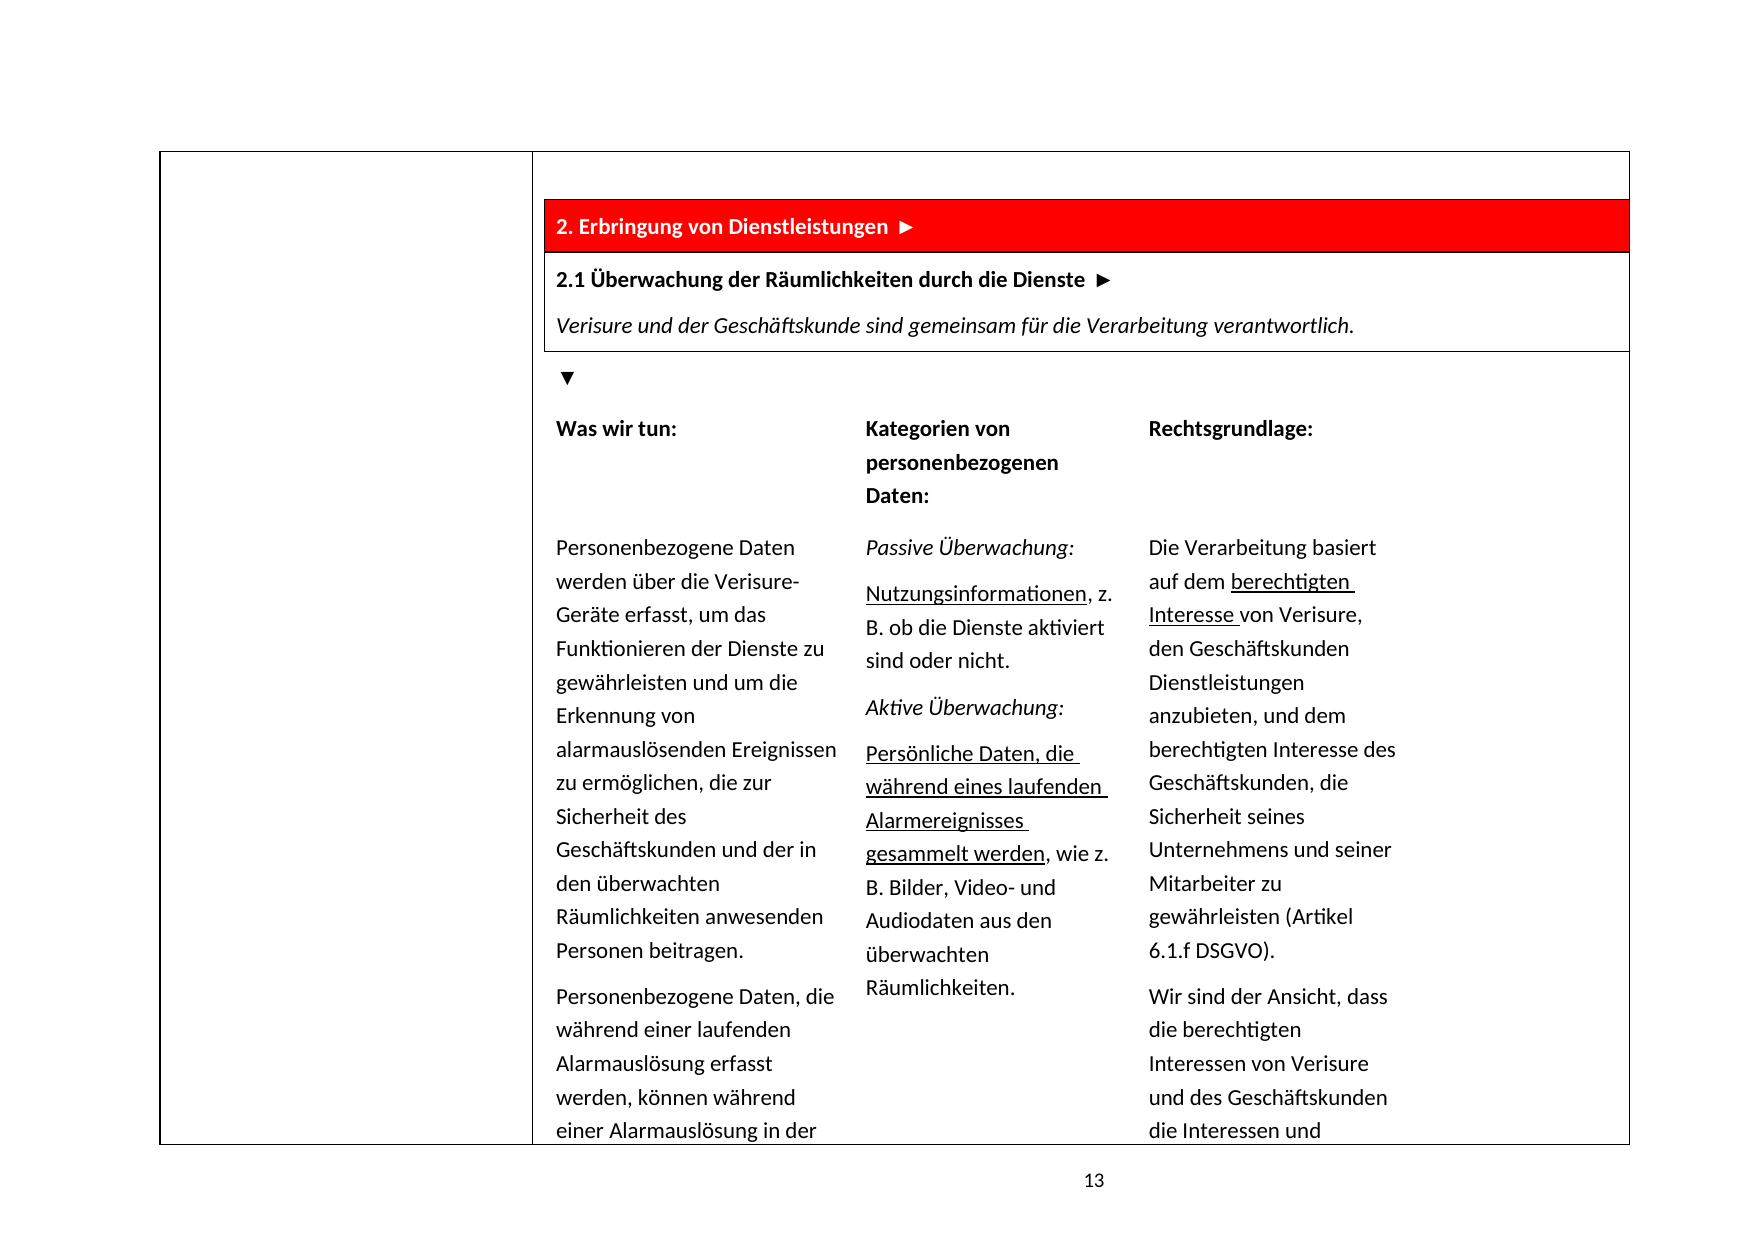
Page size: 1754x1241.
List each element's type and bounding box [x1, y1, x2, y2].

table_header [533, 152, 1629, 1144]
table_header [161, 152, 532, 1144]
